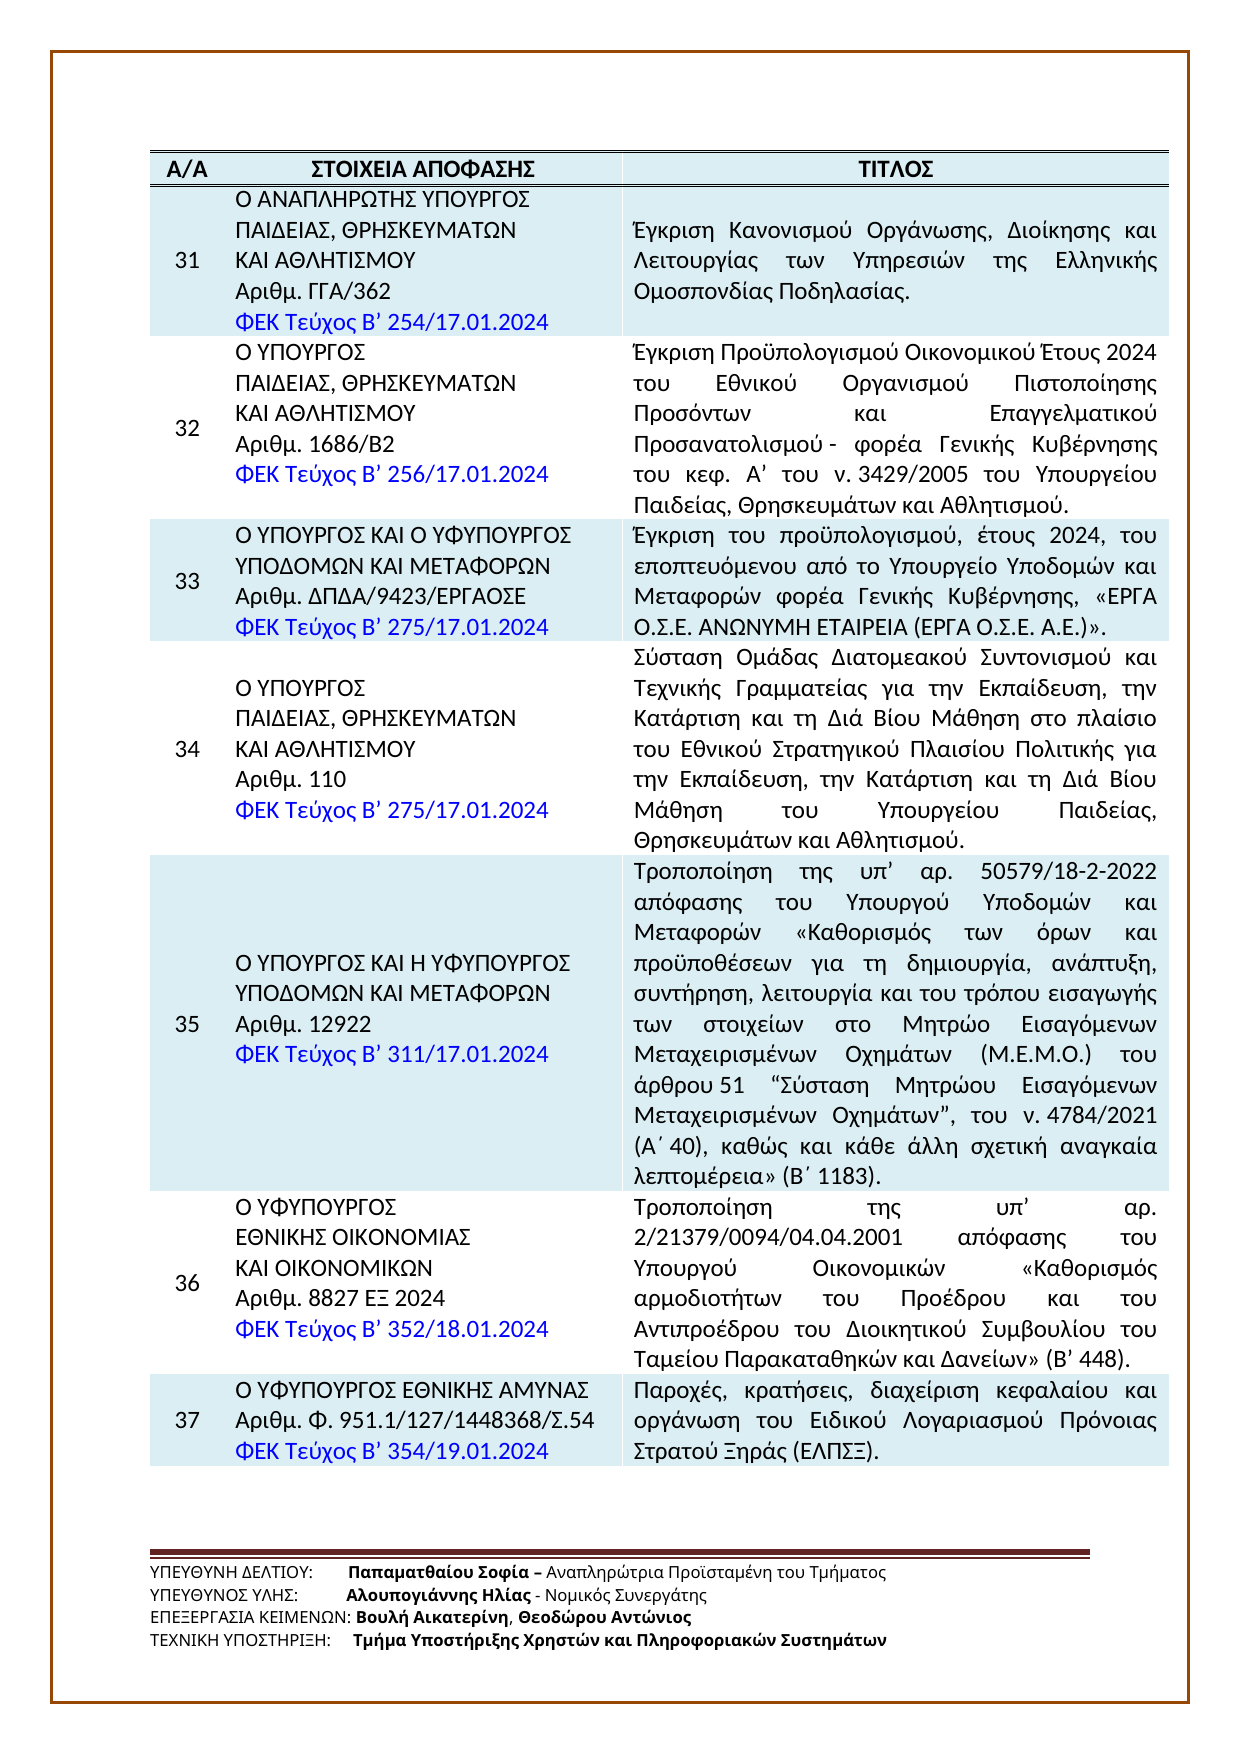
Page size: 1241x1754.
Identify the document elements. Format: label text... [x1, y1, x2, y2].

table_cell 32 [150, 336, 224, 519]
table_header ΤΙΤΛΟΣ [623, 153, 1169, 184]
table_cell 37 [150, 1374, 224, 1466]
table_header A/A [150, 153, 224, 184]
table_cell Σύσταση Ομάδας Διατομεακού Συντονισμού και Τεχνικής Γραμματείας για την Εκπαίδευση, την Κατάρτιση και τη Διά Βίου Μάθηση στο πλαίσιο του Εθνικού Στρατηγικού Πλαισίου Πολιτικής για την Εκπαίδευση, την Κατάρτιση και τη Διά Βίου Μάθηση του Υπουργείου Παιδείας, Θρησκευμάτων και Αθλητισμού. [623, 641, 1169, 855]
table_cell Τροποποίηση της υπ’ αρ. 2/21379/0094/04.04.2001 απόφασης του Υπουργού Οικονομικών «Καθορισμός αρμοδιοτήτων του Προέδρου και του Αντιπροέδρου του Διοικητικού Συμβουλίου του Ταμείου Παρακαταθηκών και Δανείων» (Β’ 448). [623, 1191, 1169, 1374]
table_cell 33 [150, 519, 224, 641]
table_cell 36 [150, 1191, 224, 1374]
table_cell Ο ΥΠΟΥΡΓΟΣ ΠΑΙΔΕΙΑΣ, ΘΡΗΣΚΕΥΜΑΤΩΝ ΚΑΙ ΑΘΛΗΤΙΣΜΟΥ Αριθμ. 110 ΦΕΚ Τεύχος B’ 275/17.01.2024 [224, 641, 622, 855]
table_header ΣΤΟΙΧΕΙΑ ΑΠΟΦΑΣΗΣ [224, 153, 622, 184]
table_cell Ο ΥΦΥΠΟΥΡΓΟΣ ΕΘΝΙΚΗΣ ΟΙΚΟΝΟΜΙΑΣ ΚΑΙ ΟΙΚΟΝΟΜΙΚΩΝ Αριθμ. 8827 ΕΞ 2024 ΦΕΚ Τεύχος B’ 352/18.01.2024 [224, 1191, 622, 1374]
table_cell O ΥΠΟΥΡΓΟΣ ΚΑΙ Η ΥΦΥΠΟΥΡΓΟΣ ΥΠΟΔΟΜΩΝ ΚΑΙ ΜΕΤΑΦΟΡΩΝ Αριθμ. 12922 ΦΕΚ Τεύχος B’ 311/17.01.2024 [224, 855, 622, 1191]
table_cell Έγκριση Κανονισμού Οργάνωσης, Διοίκησης και Λειτουργίας των Υπηρεσιών της Ελληνικής Ομοσπονδίας Ποδηλασίας. [623, 187, 1169, 336]
table_cell Τροποποίηση της υπ’ αρ. 50579/18-2-2022 απόφασης του Υπουργού Υποδομών και Μεταφορών «Καθορισμός των όρων και προϋποθέσεων για τη δημιουργία, ανάπτυξη, συντήρηση, λειτουργία και του τρόπου εισαγωγής των στοιχείων στο Μητρώο Εισαγόμενων Μεταχειρισμένων Οχημάτων (Μ.Ε.Μ.Ο.) του άρθρου 51 “Σύσταση Μητρώου Εισαγόμενων Μεταχειρισμένων Οχημάτων”, του ν. 4784/2021 (Α΄ 40), καθώς και κάθε άλλη σχετική αναγκαία λεπτομέρεια» (Β΄ 1183). [623, 855, 1169, 1191]
table_cell Ο ΥΠΟΥΡΓΟΣ ΠΑΙΔΕΙΑΣ, ΘΡΗΣΚΕΥΜΑΤΩΝ ΚΑΙ ΑΘΛΗΤΙΣΜΟΥ Αριθμ. 1686/Β2 ΦΕΚ Τεύχος B’ 256/17.01.2024 [224, 336, 622, 519]
table_cell 34 [150, 641, 224, 855]
table_cell Έγκριση Προϋπολογισμού Οικονομικού Έτους 2024 του Εθνικού Οργανισμού Πιστοποίησης Προσόντων και Επαγγελματικού Προσανατολισμού - φορέα Γενικής Κυβέρνησης του κεφ. Α’ του ν. 3429/2005 του Υπουργείου Παιδείας, Θρησκευμάτων και Αθλητισμού. [623, 336, 1169, 519]
table_cell 35 [150, 855, 224, 1191]
table_cell 31 [150, 187, 224, 336]
table_cell Έγκριση του προϋπολογισμού, έτους 2024, του εποπτευόμενου από το Υπουργείο Υποδομών και Μεταφορών φορέα Γενικής Κυβέρνησης, «ΕΡΓΑ Ο.Σ.Ε. ΑΝΩΝΥΜΗ ΕΤΑΙΡΕΙΑ (ΕΡΓΑ Ο.Σ.Ε. Α.Ε.)». [623, 519, 1169, 641]
table_cell Ο ΥΦΥΠΟΥΡΓΟΣ ΕΘΝΙΚΗΣ ΑΜΥΝΑΣ Αριθμ. Φ. 951.1/127/1448368/Σ.54 ΦΕΚ Τεύχος B’ 354/19.01.2024 [224, 1374, 622, 1466]
table_cell Ο ΑΝΑΠΛΗΡΩΤΗΣ ΥΠΟΥΡΓΟΣ ΠΑΙΔΕΙΑΣ, ΘΡΗΣΚΕΥΜΑΤΩΝ ΚΑΙ ΑΘΛΗΤΙΣΜΟΥ Αριθμ. ΓΓΑ/362 ΦΕΚ Τεύχος B’ 254/17.01.2024 [224, 187, 622, 336]
table_cell Ο ΥΠΟΥΡΓΟΣ ΚΑΙ Ο ΥΦΥΠΟΥΡΓΟΣ ΥΠΟΔΟΜΩΝ ΚΑΙ ΜΕΤΑΦΟΡΩΝ Αριθμ. ΔΠΔΑ/9423/ΕΡΓΑΟΣΕ ΦΕΚ Τεύχος B’ 275/17.01.2024 [224, 519, 622, 641]
table_cell Παροχές, κρατήσεις, διαχείριση κεφαλαίου και οργάνωση του Ειδικού Λογαριασμού Πρόνοιας Στρατού Ξηράς (ΕΛΠΣΞ). [623, 1374, 1169, 1466]
